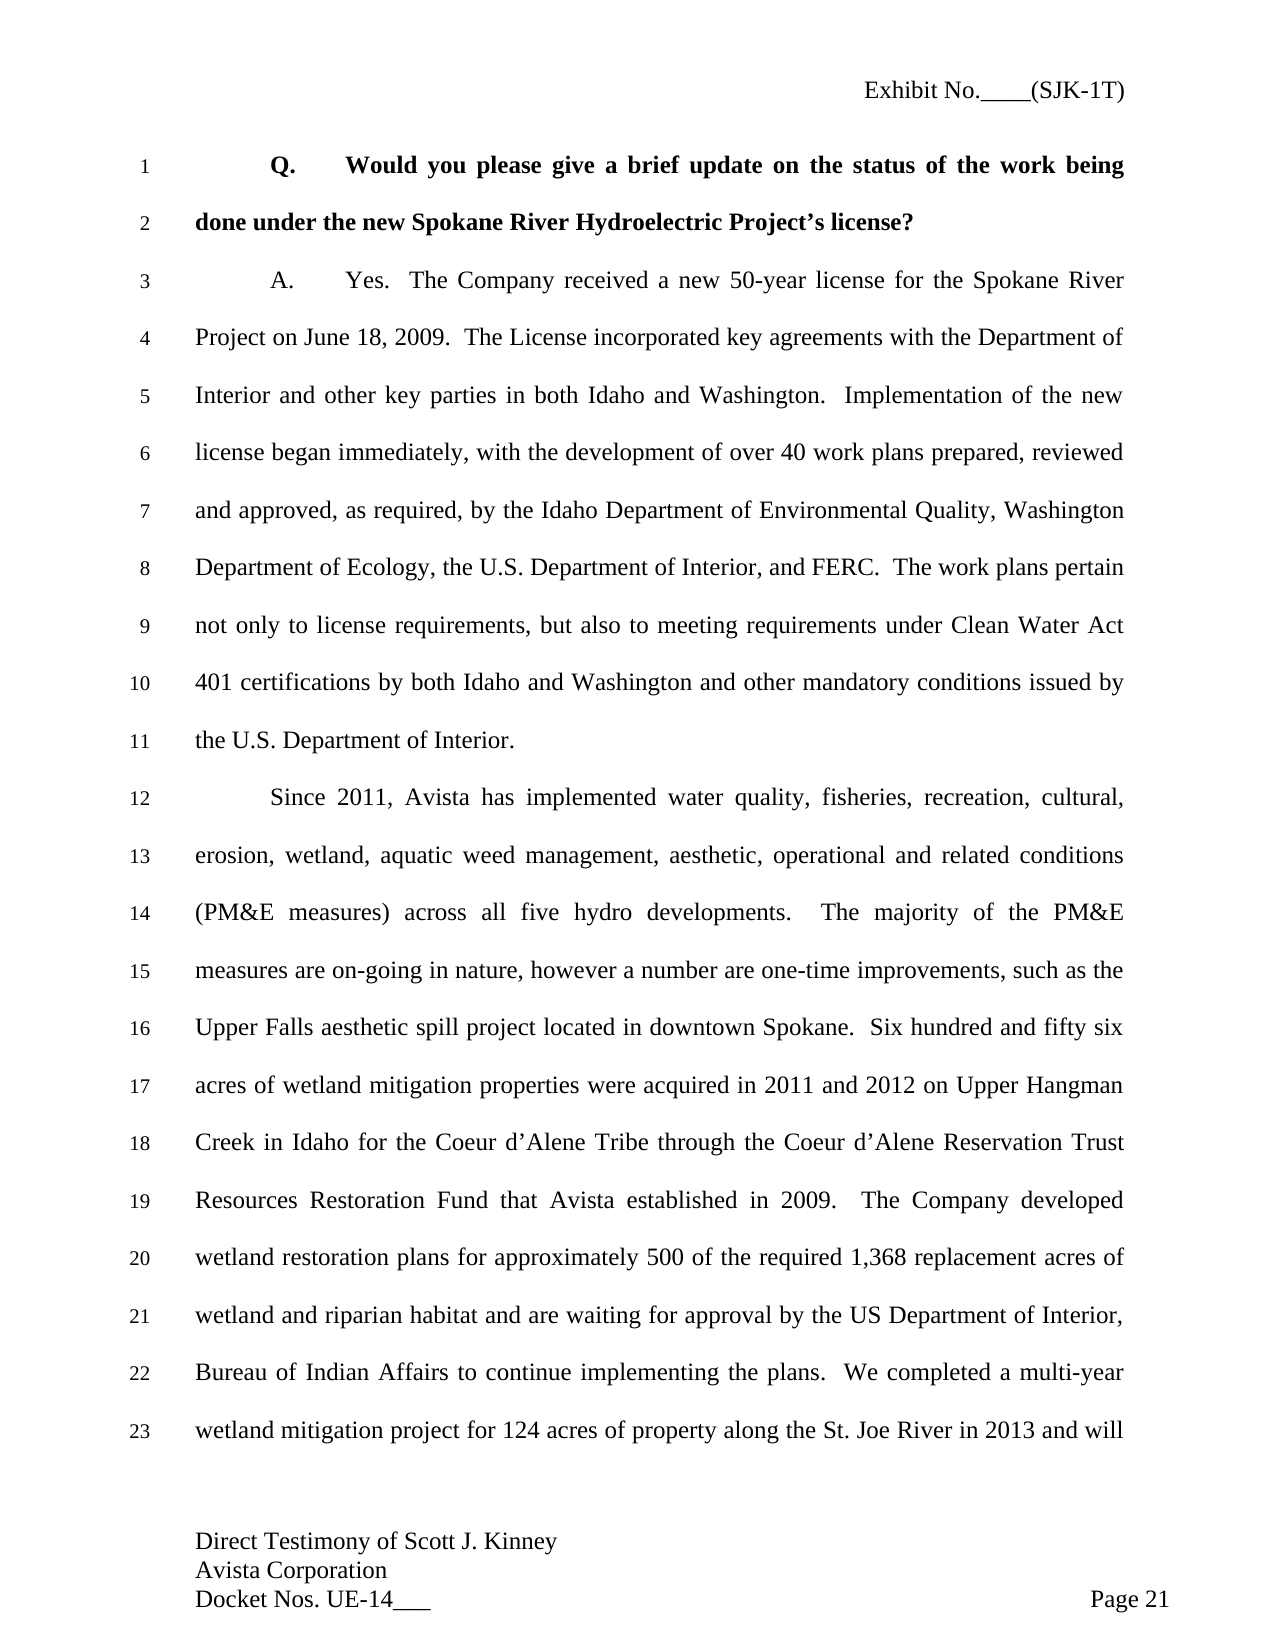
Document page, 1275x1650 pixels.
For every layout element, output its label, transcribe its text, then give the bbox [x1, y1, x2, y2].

text A. Yes. The Company received a new 50-year license for the Spokane River Project on June 18, 2009. The License incorporated key agreements with the Department of Interior and other key parties in both Idaho and Washington. Implementation of the new license began immediately, with the development of over 40 work plans prepared, reviewed and approved, as required, by the Idaho Department of Environmental Quality, Washington Department of Ecology, the U.S. Department of Interior, and FERC. The work plans pertain not only to license requirements, but also to meeting requirements under Clean Water Act 401 certifications by both Idaho and Washington and other mandatory conditions issued by the U.S. Department of Interior. [195, 265, 1125, 754]
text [195, 782, 1125, 1444]
text Q. Would you please give a brief update on the status of the work being done under the new Spokane River Hydroelectric Project’s license? [195, 150, 1125, 236]
